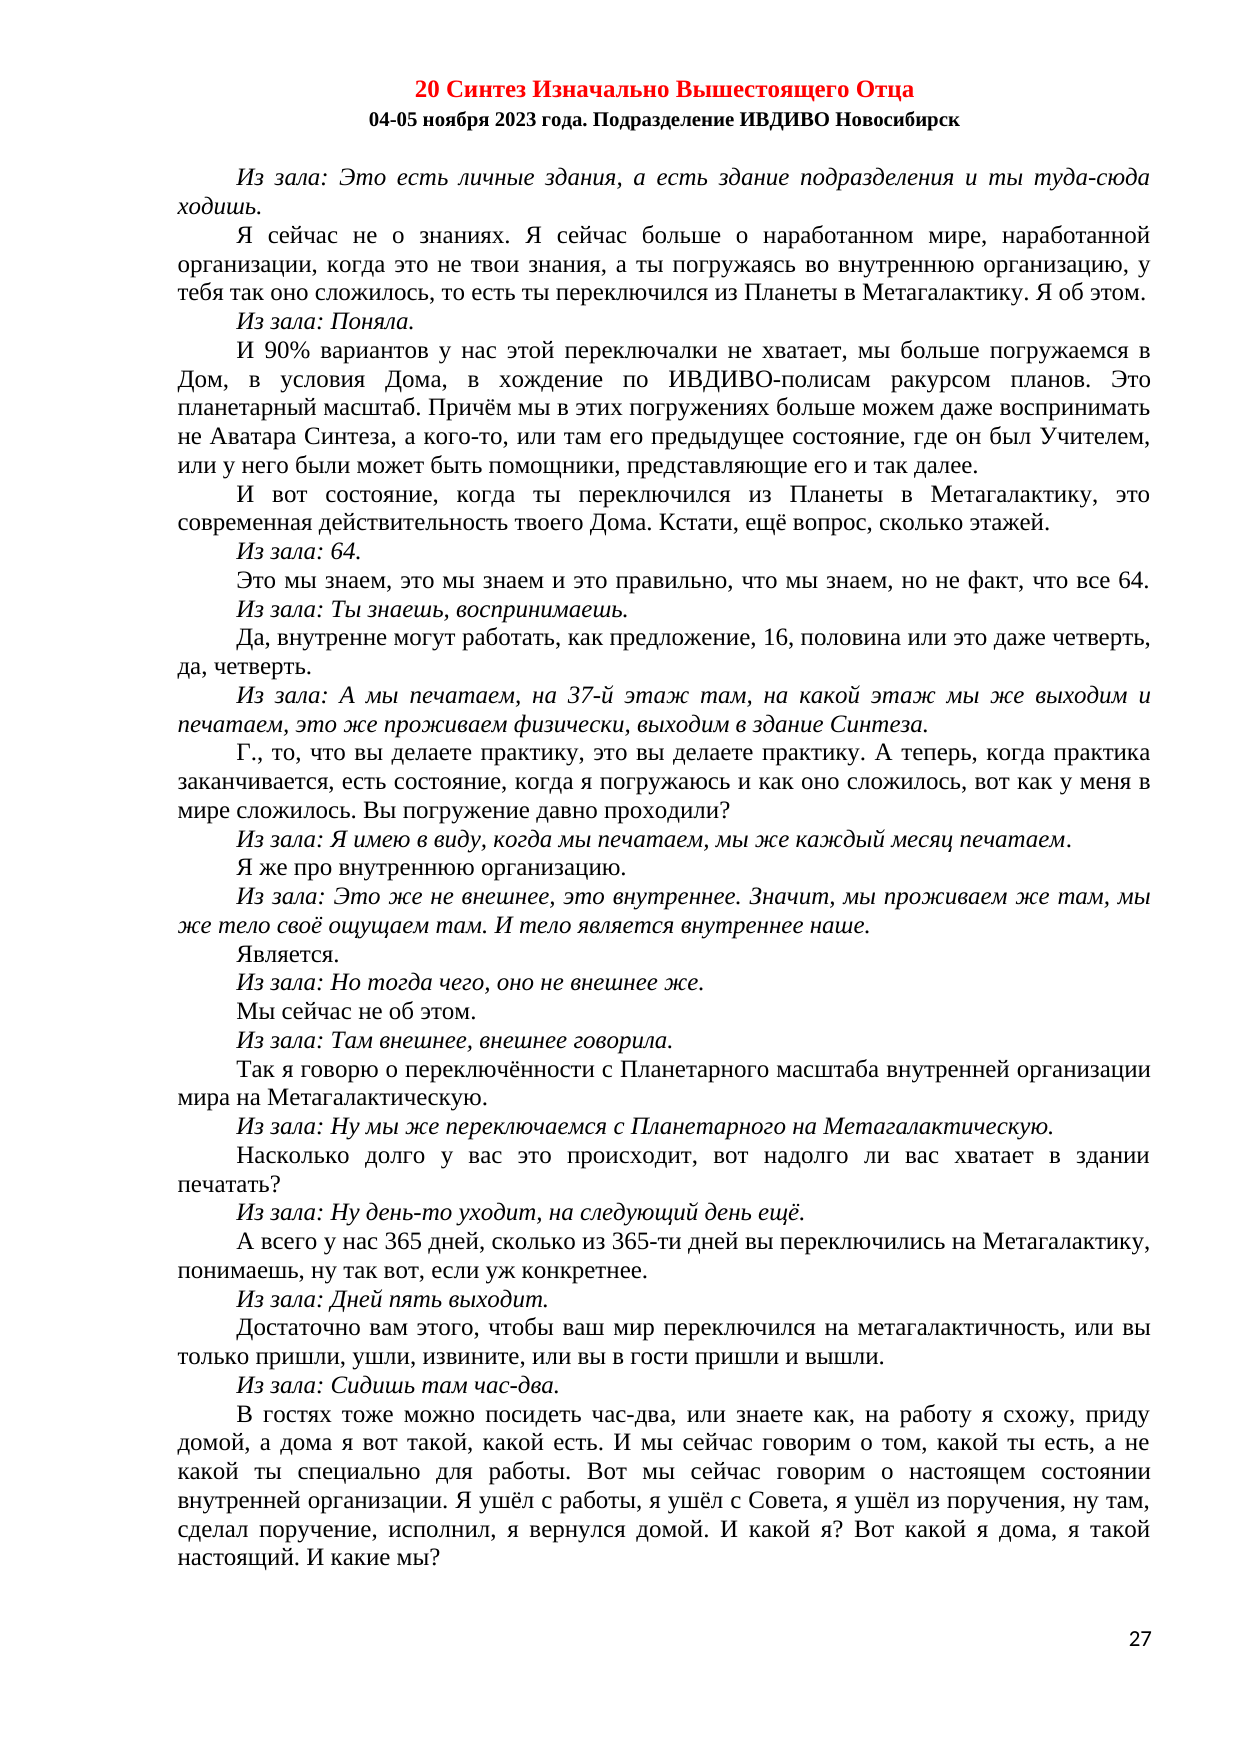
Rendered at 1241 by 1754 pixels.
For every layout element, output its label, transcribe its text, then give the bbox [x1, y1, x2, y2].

text Г., то, что вы делаете практику, это вы делаете практику. А теперь, когда практика заканчивается, есть состояние, когда я погружаюсь и как оно сложилось, вот как у меня в мире сложилось. Вы погружение давно проходили? [177, 737, 1152, 824]
text Из зала: Дней пять выходит. [177, 1284, 1152, 1312]
text Из зала: Поняла. [177, 306, 1152, 335]
text Из зала: Сидишь там час-два. [177, 1370, 1152, 1399]
text Из зала: А мы печатаем, на 37-й этаж там, на какой этаж мы же выходим и печатаем, это же проживаем физически, выходим в здание Синтеза. [177, 680, 1152, 737]
text И вот состояние, когда ты переключился из Планеты в Метагалактику, это современная действительность твоего Дома. Кстати, ещё вопрос, сколько этажей. [177, 479, 1152, 536]
text Насколько долго у вас это происходит, вот надолго ли вас хватает в здании печатать? [177, 1140, 1152, 1197]
text Достаточно вам этого, чтобы ваш мир переключился на метагалактичность, или вы только пришли, ушли, извините, или вы в гости пришли и вышли. [177, 1312, 1152, 1370]
text Да, внутренне могут работать, как предложение, 16, половина или это даже четверть, да, четверть. [177, 622, 1152, 680]
text Из зала: Но тогда чего, оно не внешнее же. [177, 967, 1152, 996]
text В гостях тоже можно посидеть час-два, или знаете как, на работу я схожу, приду домой, а дома я вот такой, какой есть. И мы сейчас говорим о том, какой ты есть, а не какой ты специально для работы. Вот мы сейчас говорим о настоящем состоянии внутренней организации. Я ушёл с работы, я ушёл с Совета, я ушёл из поручения, ну там, сделал поручение, исполнил, я вернулся домой. И какой я? Вот какой я дома, я такой настоящий. И какие мы? [177, 1399, 1152, 1571]
text Это мы знаем, это мы знаем и это правильно, что мы знаем, но не факт, что все 64. Из зала: Ты знаешь, воспринимаешь. [236, 565, 1152, 622]
text А всего у нас 365 дней, сколько из 365-ти дней вы переключились на Метагалактику, понимаешь, ну так вот, если уж конкретнее. [177, 1226, 1152, 1284]
text И 90% вариантов у нас этой переключалки не хватает, мы больше погружаемся в Дом, в условия Дома, в хождение по ИВДИВО-полисам ракурсом планов. Это планетарный масштаб. Причём мы в этих погружениях больше можем даже воспринимать не Аватара Синтеза, а кого-то, или там его предыдущее состояние, где он был Учителем, или у него были может быть помощники, представляющие его и так далее. [177, 335, 1152, 479]
text Из зала: Это же не внешнее, это внутреннее. Значит, мы проживаем же там, мы же тело своё ощущаем там. И тело является внутреннее наше. [177, 881, 1152, 939]
text Из зала: Ну день-то уходит, на следующий день ещё. [177, 1197, 1152, 1226]
text Является. [177, 939, 1152, 967]
text Из зала: Ну мы же переключаемся с Планетарного на Метагалактическую. [177, 1111, 1152, 1140]
text Я же про внутреннюю организацию. [177, 852, 1152, 881]
text Из зала: 64. [177, 536, 1152, 565]
text Так я говорю о переключённости с Планетарного масштаба внутренней организации мира на Метагалактическую. [177, 1054, 1152, 1111]
text Из зала: Я имею в виду, когда мы печатаем, мы же каждый месяц печатаем. [177, 824, 1152, 852]
text Я сейчас не о знаниях. Я сейчас больше о наработанном мире, наработанной организации, когда это не твои знания, а ты погружаясь во внутреннюю организацию, у тебя так оно сложилось, то есть ты переключился из Планеты в Метагалактику. Я об этом. [177, 220, 1152, 306]
text Мы сейчас не об этом. [177, 996, 1152, 1025]
text Из зала: Там внешнее, внешнее говорила. [177, 1025, 1152, 1054]
text Из зала: Это есть личные здания, а есть здание подразделения и ты туда-сюда ходишь. [177, 162, 1152, 220]
